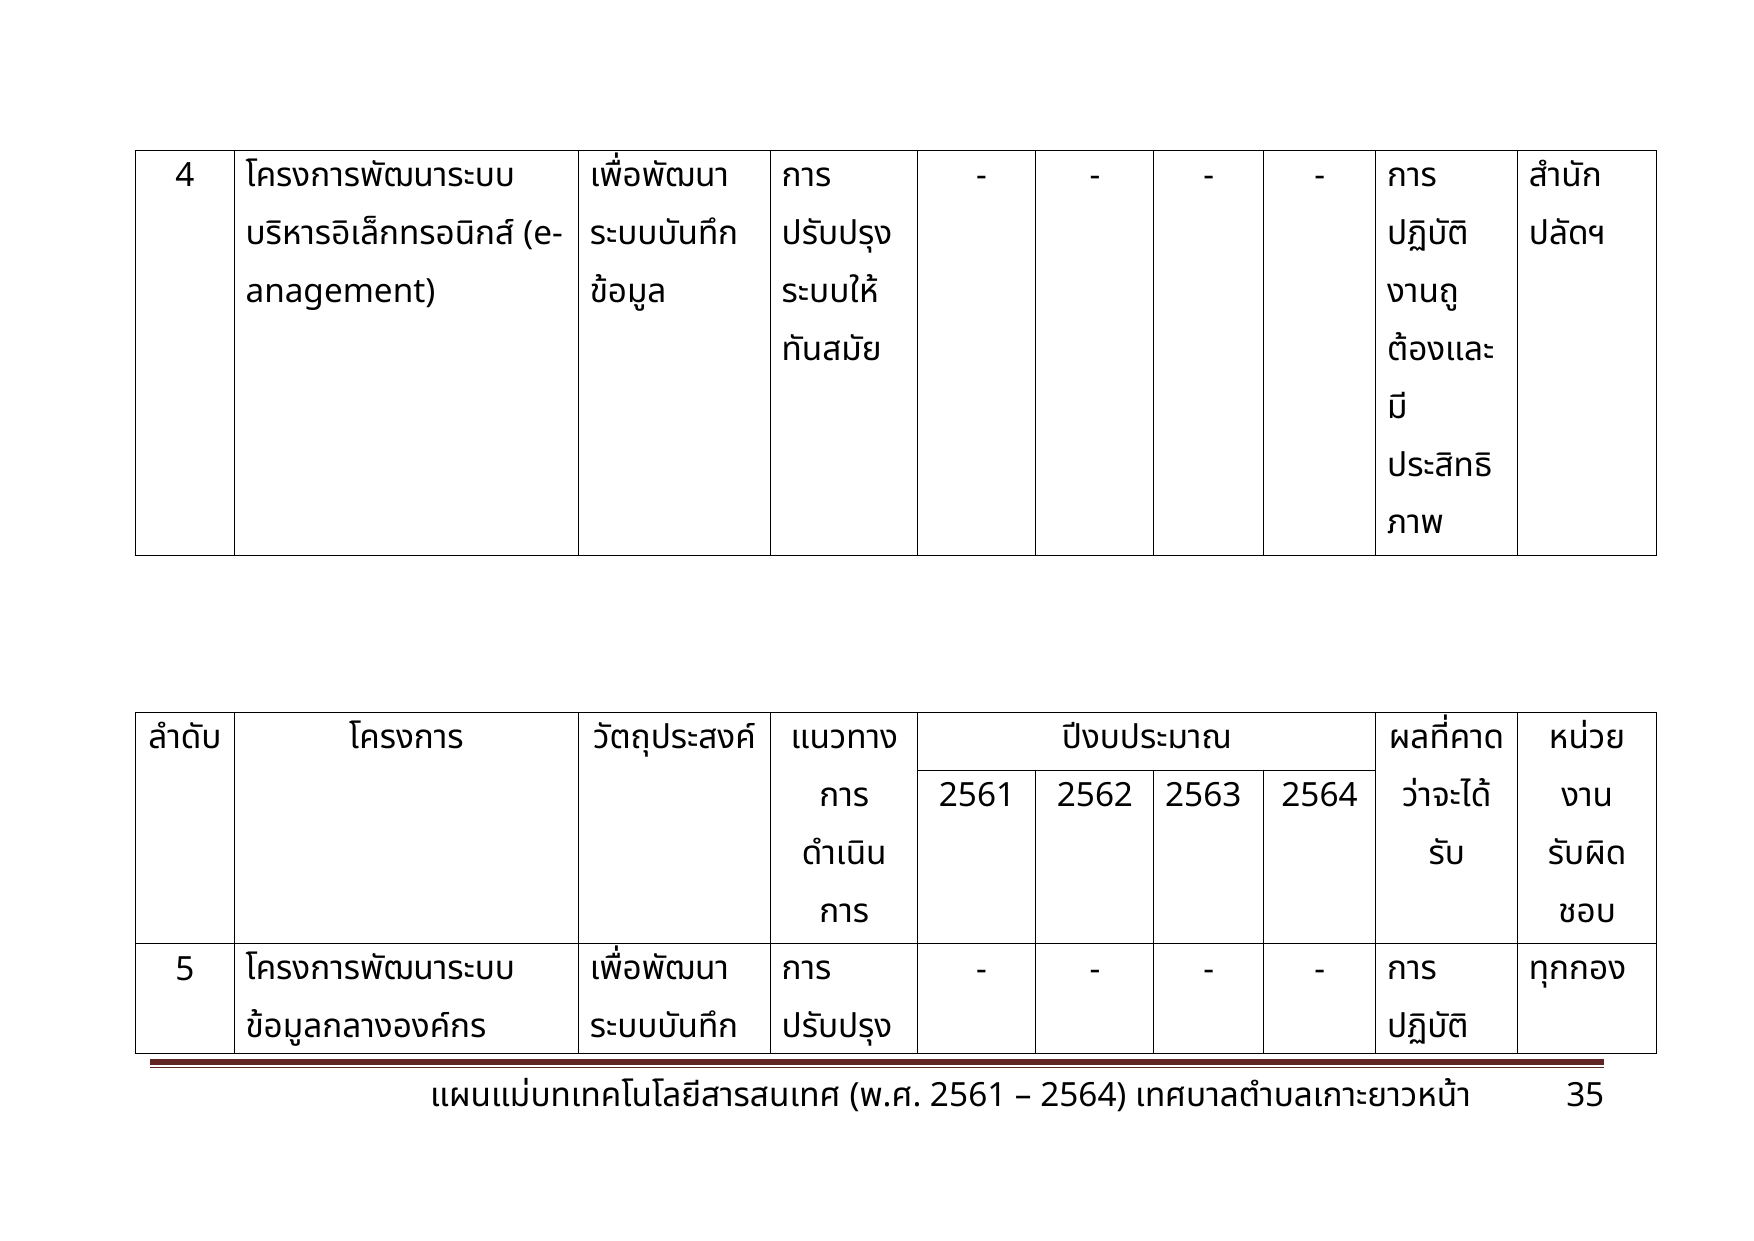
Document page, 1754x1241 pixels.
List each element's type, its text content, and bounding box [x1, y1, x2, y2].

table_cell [1376, 941, 1517, 1049]
table_cell - [1036, 941, 1153, 1049]
table_header ผลที่คาดว่าจะได้รับ [1376, 711, 1517, 939]
table_header หน่วยงาน รับผิดชอบ [1518, 711, 1656, 939]
table_cell 2561 [918, 767, 1035, 939]
table_cell 4 [136, 151, 234, 553]
table_header ลำดับ [136, 711, 234, 939]
table_cell 2562 [1036, 767, 1153, 939]
table_cell - [1264, 941, 1375, 1049]
table_cell - [918, 941, 1035, 1049]
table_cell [579, 151, 770, 553]
table_cell - [918, 151, 1035, 553]
table_header แนวทางการดำเนินการ [771, 711, 917, 939]
table_cell - [1154, 151, 1263, 553]
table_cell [771, 941, 917, 1049]
table_cell 2564 [1264, 767, 1375, 939]
table_cell ทุกกอง [1518, 941, 1656, 1049]
table_header วัตถุประสงค์ [579, 711, 770, 939]
table_cell 2563 [1154, 767, 1263, 939]
table_cell สำนักปลัดฯ [1518, 151, 1656, 553]
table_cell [579, 941, 770, 1049]
table_cell - [1264, 151, 1375, 553]
table_cell - [1036, 151, 1153, 553]
table_header ปีงบประมาณ [918, 711, 1375, 766]
table_cell - [1154, 941, 1263, 1049]
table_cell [771, 151, 917, 553]
table_cell 5 [136, 941, 234, 1049]
table_cell โครงการพัฒนาระบบบริหารอิเล็กทรอนิกส์ (e-anagement) [235, 151, 578, 553]
table_header โครงการ [235, 711, 578, 939]
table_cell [1376, 151, 1517, 553]
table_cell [235, 941, 578, 1049]
